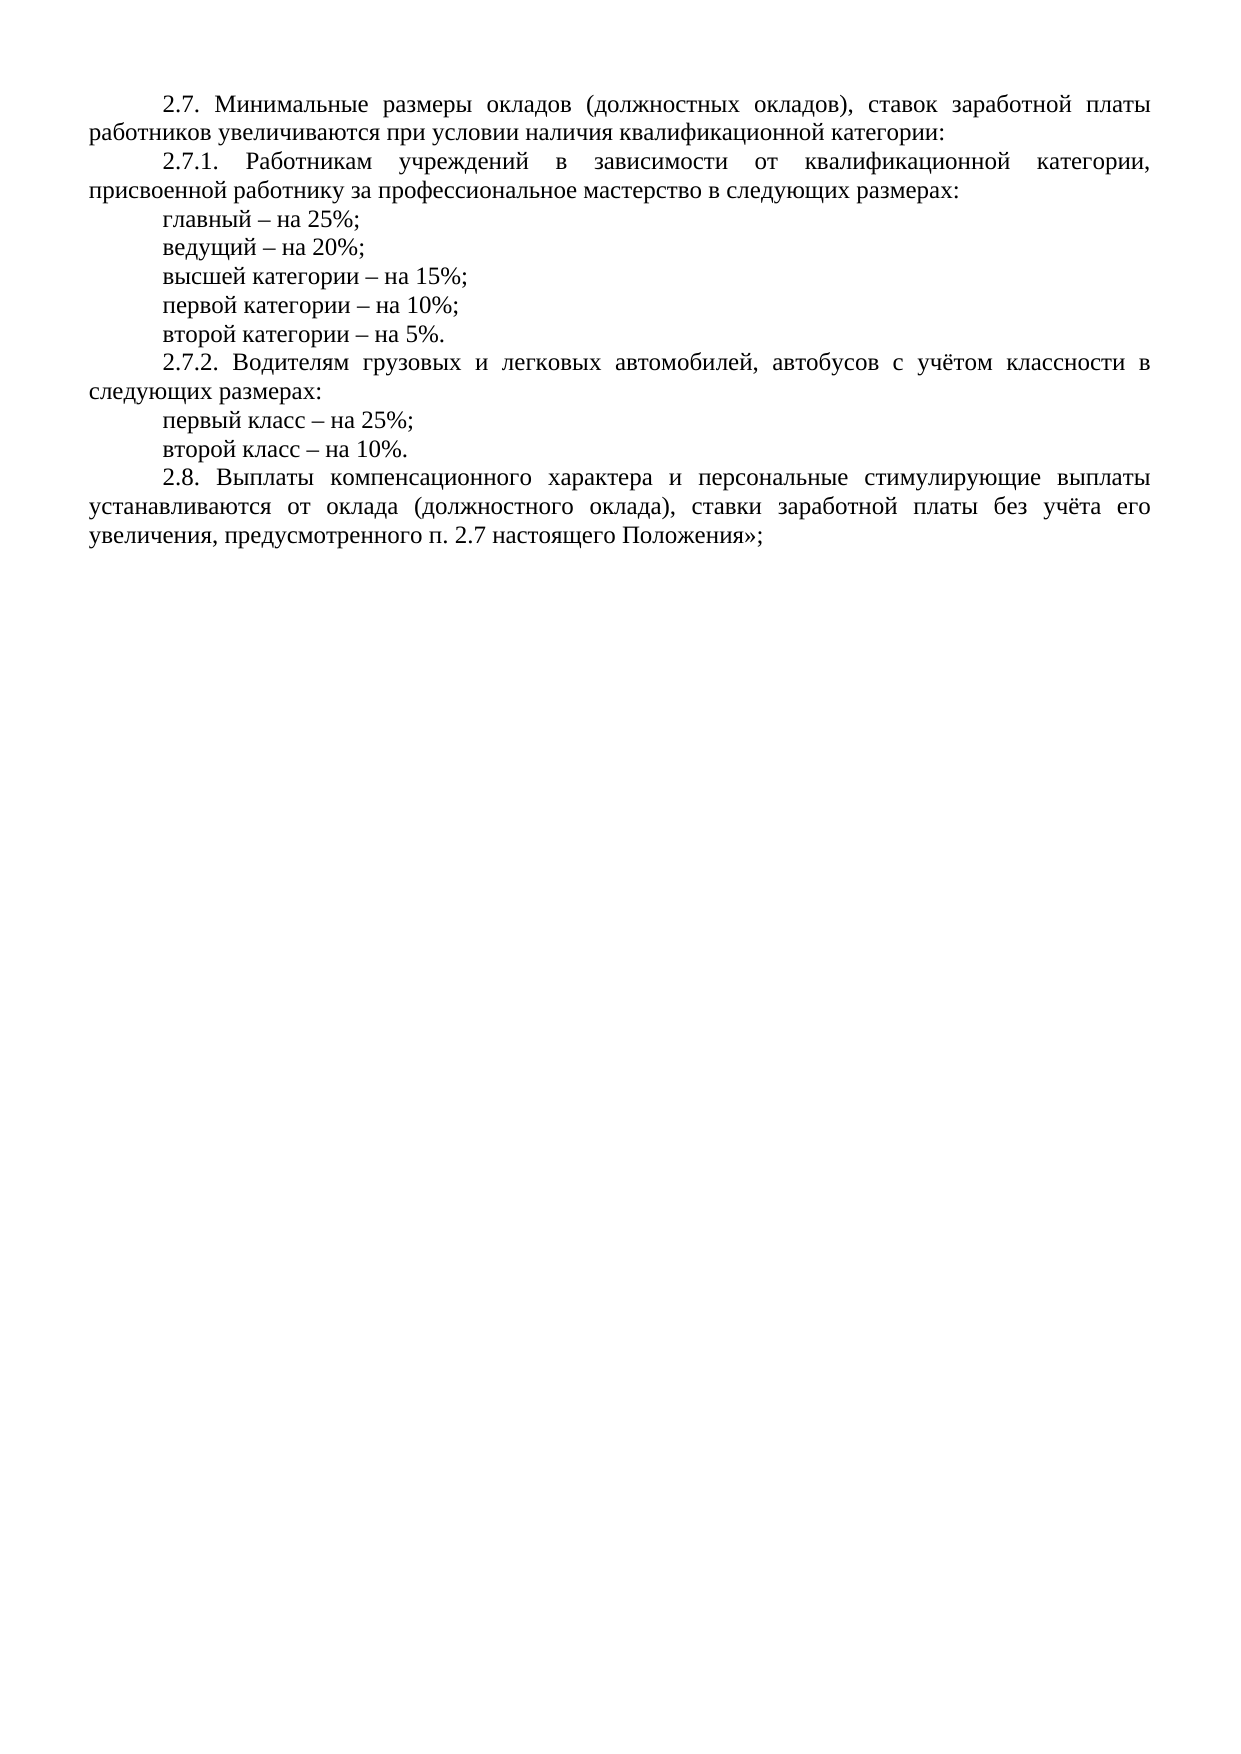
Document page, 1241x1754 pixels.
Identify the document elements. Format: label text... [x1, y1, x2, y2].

text 2.7.1. Работникам учреждений в зависимости от квалификационной категории, присвоенной работнику за профессиональное мастерство в следующих размерах: [89, 146, 1152, 204]
text первой категории – на 10%; [89, 290, 1152, 319]
text главный – на 25%; [89, 204, 1152, 232]
text высшей категории – на 15%; [89, 261, 1152, 290]
text ведущий – на 20%; [89, 232, 1152, 261]
text второй категории – на 5%. [89, 319, 1152, 347]
text второй класс – на 10%. [89, 434, 1152, 462]
text 2.7. Минимальные размеры окладов (должностных окладов), ставок заработной платы работников увеличиваются при условии наличия квалификационной категории: [89, 89, 1152, 146]
text 2.8. Выплаты компенсационного характера и персональные стимулирующие выплаты устанавливаются от оклада (должностного оклада), ставки заработной платы без учёта его увеличения, предусмотренного п. 2.7 настоящего Положения»; [89, 462, 1152, 549]
text 2.7.2. Водителям грузовых и легковых автомобилей, автобусов с учётом классности в следующих размерах: [89, 347, 1152, 405]
text первый класс – на 25%; [89, 405, 1152, 434]
